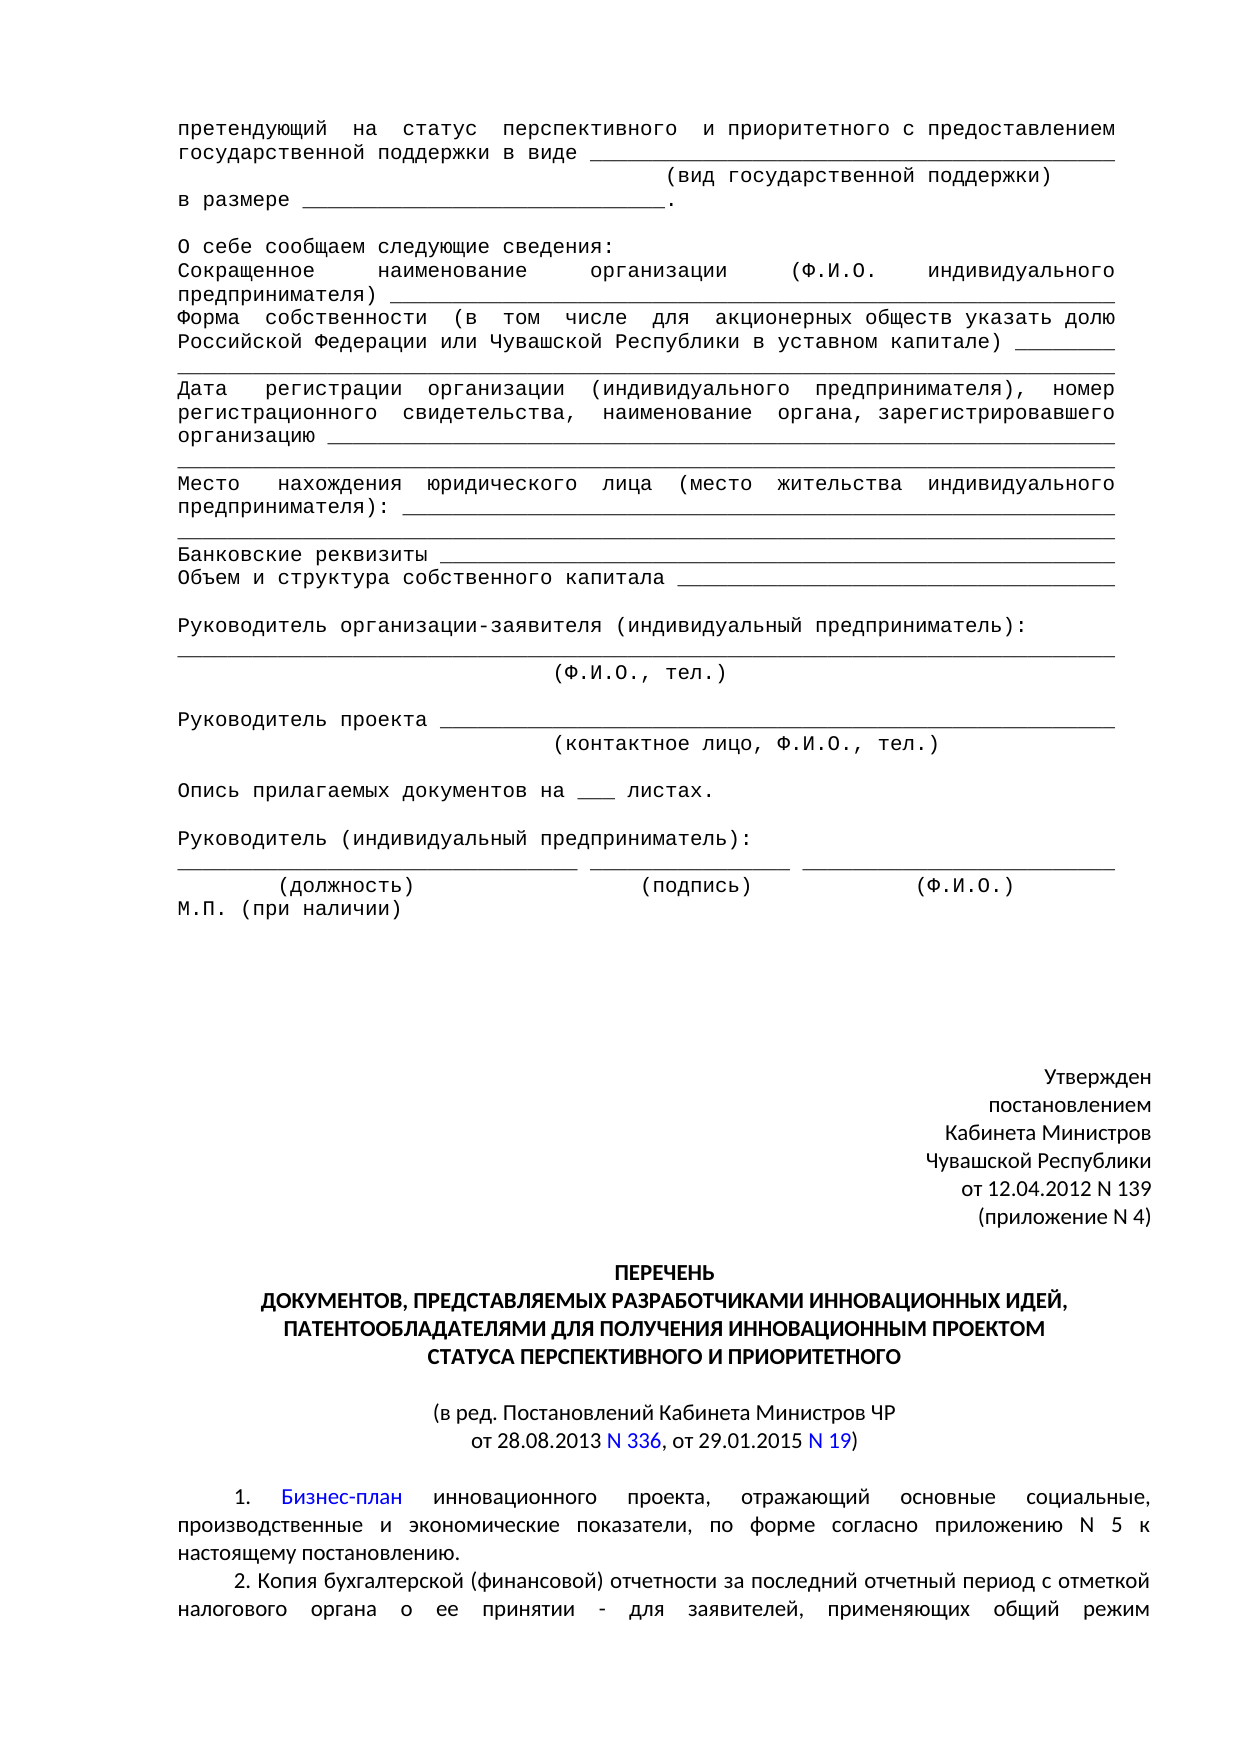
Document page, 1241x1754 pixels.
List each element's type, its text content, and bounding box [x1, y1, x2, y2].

text от 12.04.2012 N 139 [177, 1174, 1152, 1202]
text М.П. (при наличии) [177, 898, 1152, 922]
text Опись прилагаемых документов на ___ листах. [177, 780, 1152, 804]
text (вид государственной поддержки) [177, 165, 1152, 189]
text (в ред. Постановлений Кабинета Министров ЧР [177, 1398, 1152, 1426]
text Банковские реквизиты ______________________________________________________ [177, 544, 1152, 567]
text Место нахождения юридического лица (место жительства индивидуального [177, 473, 1152, 496]
text предпринимателя): _________________________________________________________ [177, 496, 1152, 520]
text постановлением [177, 1090, 1152, 1118]
text ___________________________________________________________________________ [177, 638, 1152, 662]
text Дата регистрации организации (индивидуального предпринимателя), номер [177, 378, 1152, 402]
text регистрационного свидетельства, наименование органа, зарегистрировавшего [177, 402, 1152, 426]
text ПАТЕНТООБЛАДАТЕЛЯМИ ДЛЯ ПОЛУЧЕНИЯ ИННОВАЦИОННЫМ ПРОЕКТОМ [177, 1314, 1152, 1342]
text Форма собственности (в том числе для акционерных обществ указать долю [177, 307, 1152, 331]
text Руководитель проекта ______________________________________________________ [177, 709, 1152, 733]
text СТАТУСА ПЕРСПЕКТИВНОГО И ПРИОРИТЕТНОГО [177, 1342, 1152, 1370]
text Руководитель (индивидуальный предприниматель): [177, 827, 1152, 851]
text ДОКУМЕНТОВ, ПРЕДСТАВЛЯЕМЫХ РАЗРАБОТЧИКАМИ ИННОВАЦИОННЫХ ИДЕЙ, [177, 1286, 1152, 1314]
text (Ф.И.О., тел.) [177, 662, 1152, 686]
text в размере _____________________________. [177, 189, 1152, 213]
text Чувашской Республики [177, 1146, 1152, 1174]
text Сокращенное наименование организации (Ф.И.О. индивидуального [177, 260, 1152, 284]
text предпринимателя) __________________________________________________________ [177, 284, 1152, 307]
text (приложение N 4) [177, 1202, 1152, 1230]
text ________________________________ ________________ _________________________ [177, 851, 1152, 875]
text Кабинета Министров [177, 1118, 1152, 1146]
text от 28.08.2013 N 336, от 29.01.2015 N 19) [177, 1426, 1152, 1454]
text О себе сообщаем следующие сведения: [177, 236, 1152, 260]
text ___________________________________________________________________________ [177, 354, 1152, 378]
text Руководитель организации-заявителя (индивидуальный предприниматель): [177, 615, 1152, 638]
text Российской Федерации или Чувашской Республики в уставном капитале) ________ [177, 331, 1152, 354]
text организацию _______________________________________________________________ [177, 426, 1152, 449]
text ___________________________________________________________________________ [177, 449, 1152, 473]
text (должность) (подпись) (Ф.И.О.) [177, 875, 1152, 898]
text ПЕРЕЧЕНЬ [177, 1258, 1152, 1286]
text Объем и структура собственного капитала ___________________________________ [177, 567, 1152, 591]
text претендующий на статус перспективного и приоритетного с предоставлением [177, 118, 1152, 142]
text (контактное лицо, Ф.И.О., тел.) [177, 733, 1152, 757]
text Утвержден [177, 1062, 1152, 1090]
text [177, 1567, 1152, 1623]
text 1. Бизнес-план инновационного проекта, отражающий основные социальные, производственные и экономические показатели, по форме согласно приложению N 5 к настоящему постановлению. [177, 1482, 1152, 1567]
text государственной поддержки в виде __________________________________________ [177, 142, 1152, 165]
text ___________________________________________________________________________ [177, 520, 1152, 544]
